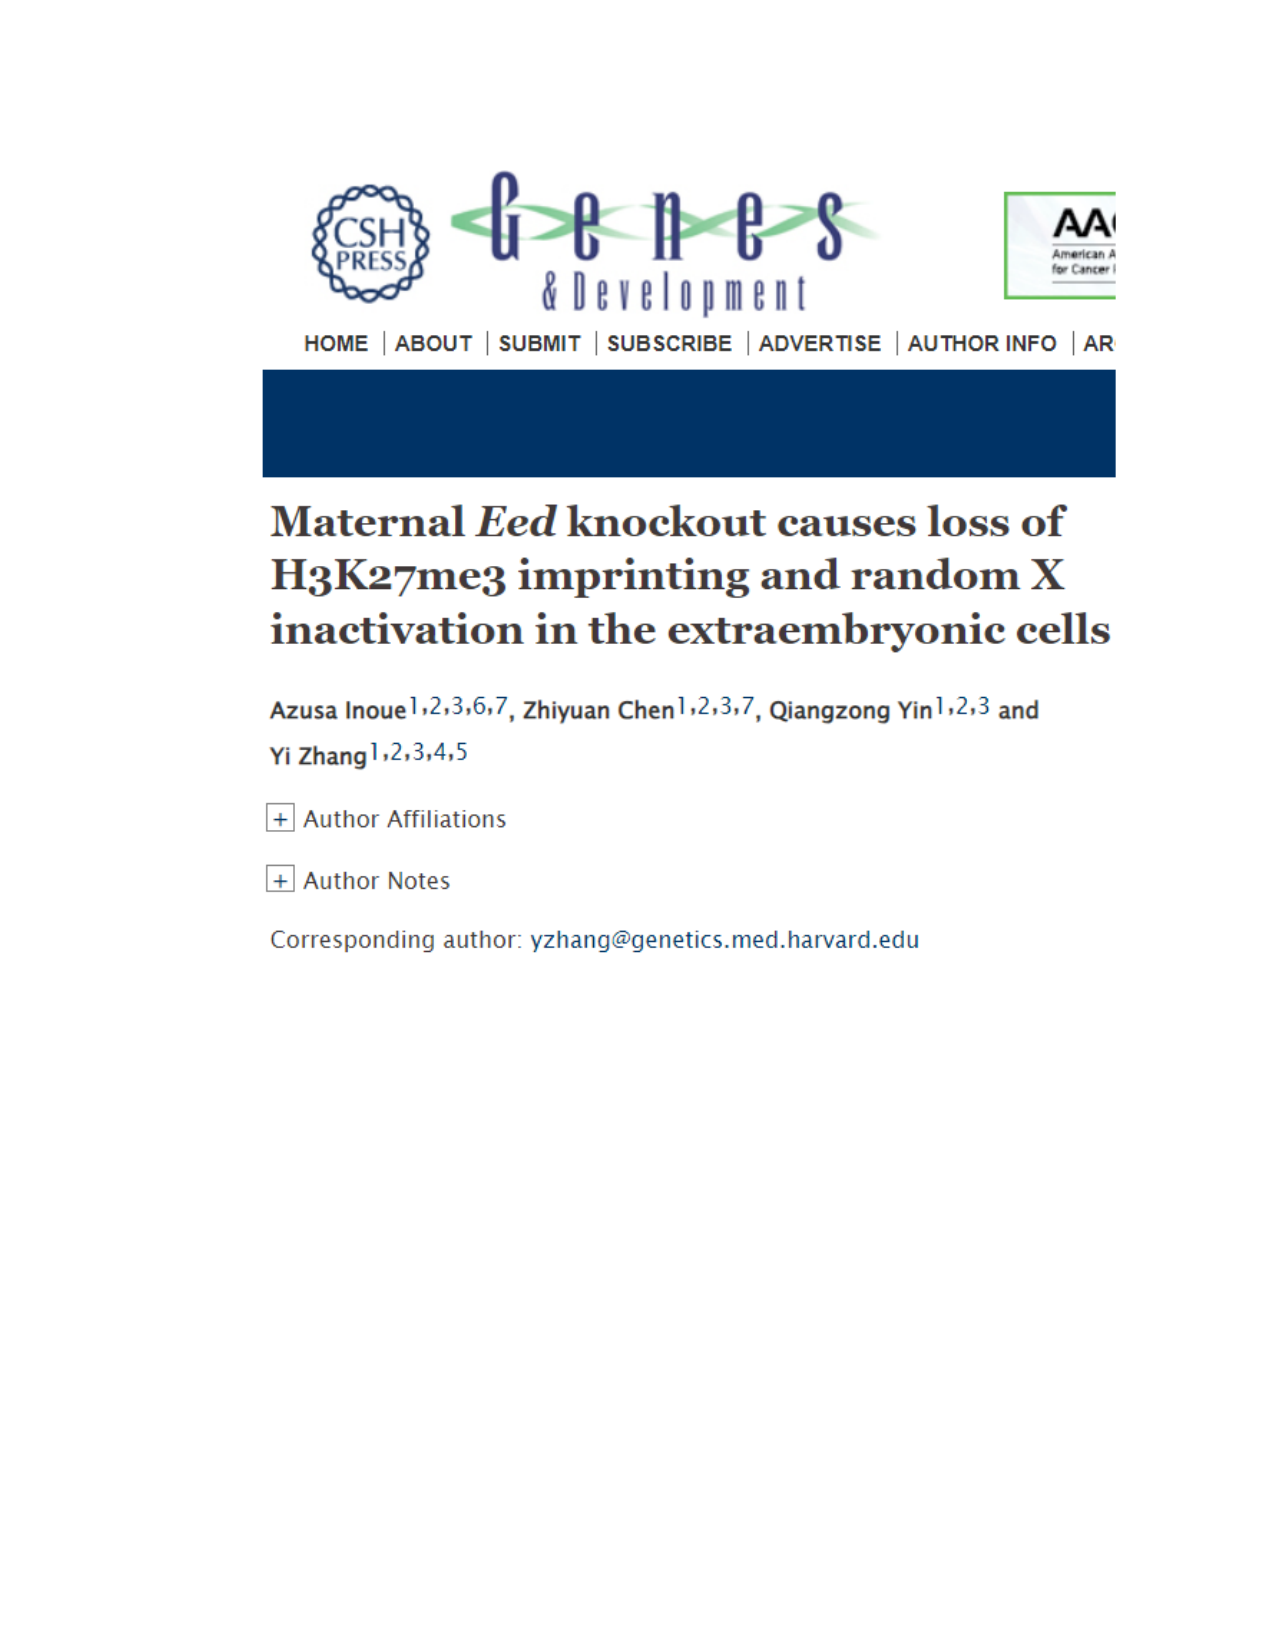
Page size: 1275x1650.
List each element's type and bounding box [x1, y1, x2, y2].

picture [262, 150, 1116, 961]
